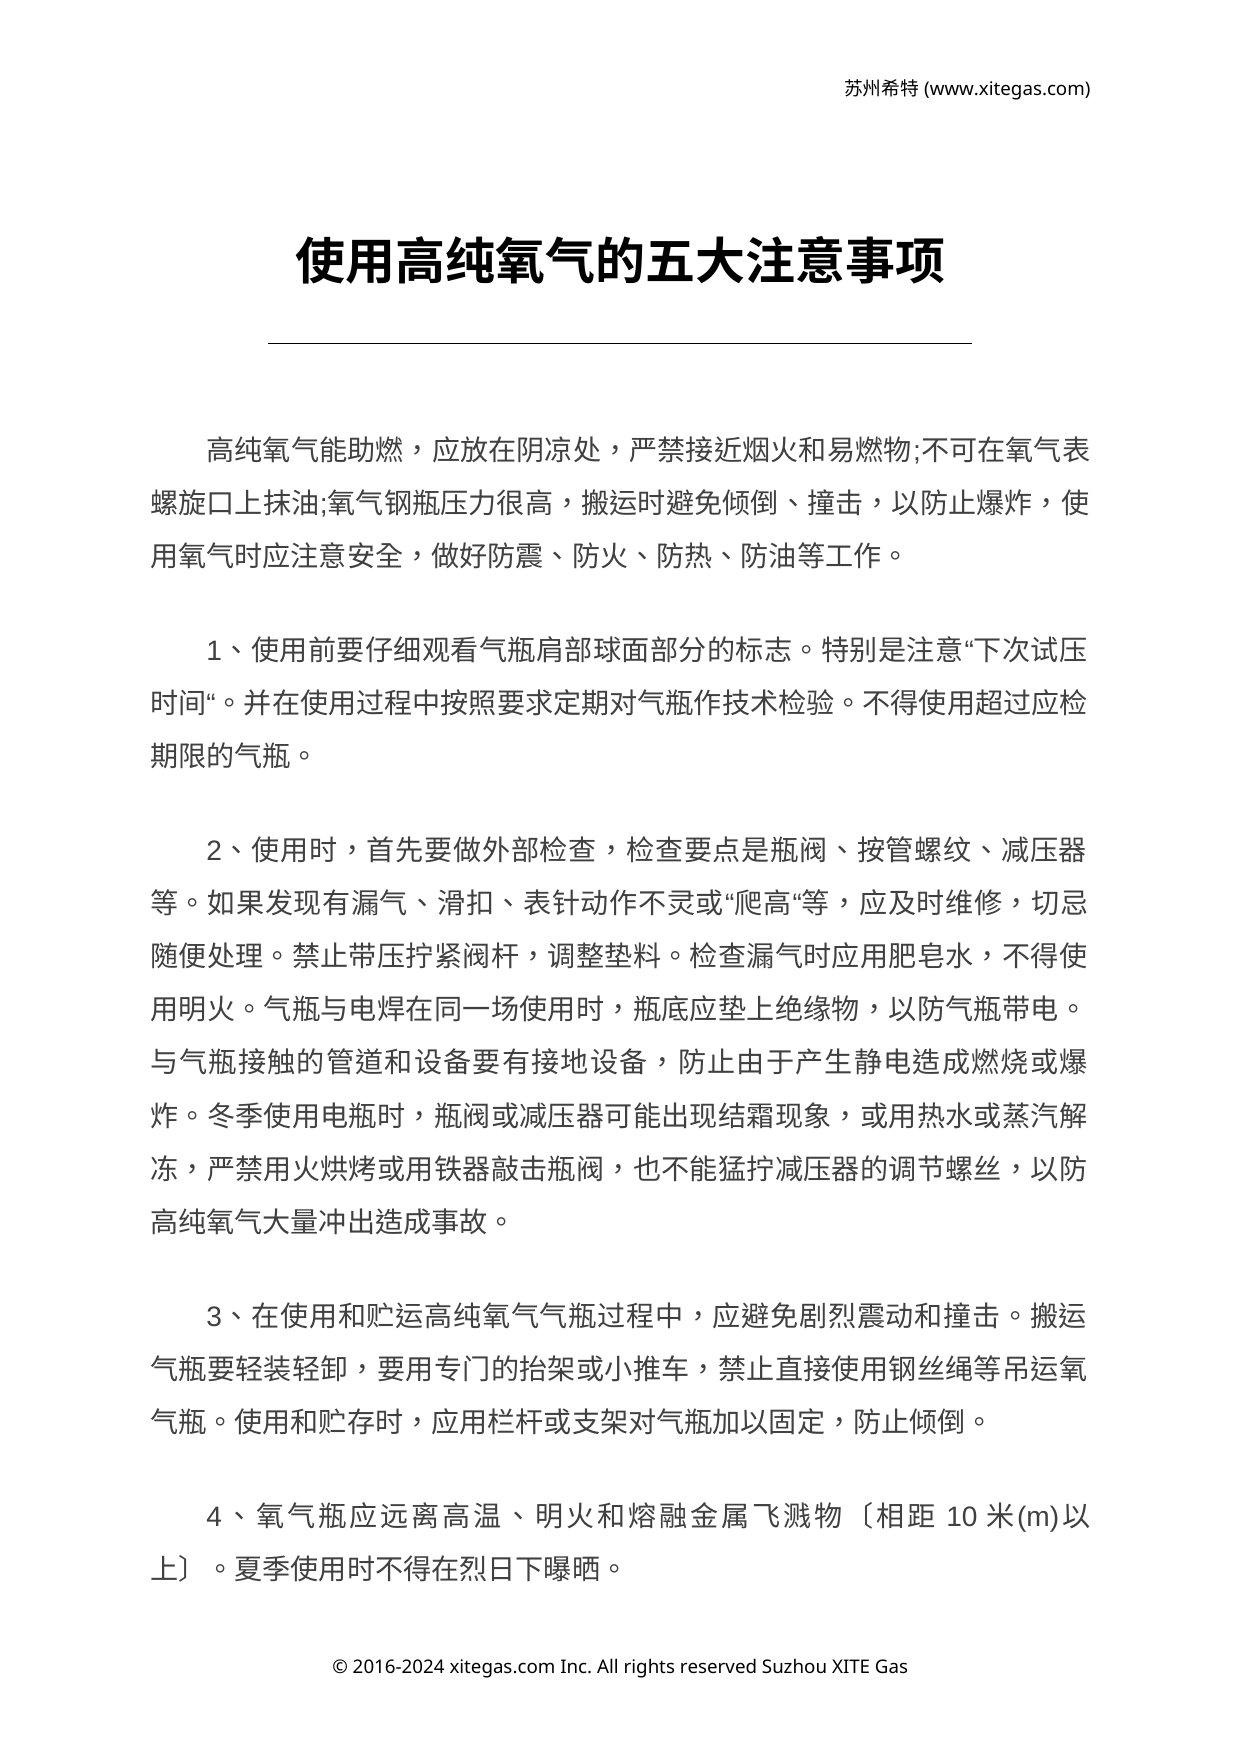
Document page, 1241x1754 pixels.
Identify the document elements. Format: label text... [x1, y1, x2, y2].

text 1、使用前要仔细观看气瓶肩部球面部分的标志。特别是注意“下次试压时间“。并在使用过程中按照要求定期对气瓶作技术检验。不得使用超过应检期限的气瓶。 [150, 613, 1090, 772]
text 4、氧气瓶应远离高温、明火和熔融金属飞溅物〔相距10米(m)以上〕。夏季使用时不得在烈日下曝晒。 [150, 1479, 1090, 1585]
text 3、在使用和贮运高纯氧气气瓶过程中，应避免剧烈震动和撞击。搬运气瓶要轻装轻卸，要用专门的抬架或小推车，禁止直接使用钢丝绳等吊运氧气瓶。使用和贮存时，应用栏杆或支架对气瓶加以固定，防止倾倒。 [150, 1279, 1090, 1438]
text 高纯氧气能助燃，应放在阴凉处，严禁接近烟火和易燃物;不可在氧气表螺旋口上抹油;氧气钢瓶压力很高，搬运时避免倾倒、撞击，以防止爆炸，使用氧气时应注意安全，做好防震、防火、防热、防油等工作。 [150, 413, 1090, 572]
text 使用高纯氧气的五大注意事项 [150, 232, 1090, 290]
text 2、使用时，首先要做外部检查，检查要点是瓶阀、按管螺纹、减压器等。如果发现有漏气、滑扣、表针动作不灵或“爬高“等，应及时维修，切忌随便处理。禁止带压拧紧阀杆，调整垫料。检查漏气时应用肥皂水，不得使用明火。气瓶与电焊在同一场使用时，瓶底应垫上绝缘物，以防气瓶带电。与气瓶接触的管道和设备要有接地设备，防止由于产生静电造成燃烧或爆炸。冬季使用电瓶时，瓶阀或减压器可能出现结霜现象，或用热水或蒸汽解冻，严禁用火烘烤或用铁器敲击瓶阀，也不能猛拧减压器的调节螺丝，以防高纯氧气大量冲出造成事故。 [150, 813, 1090, 1238]
